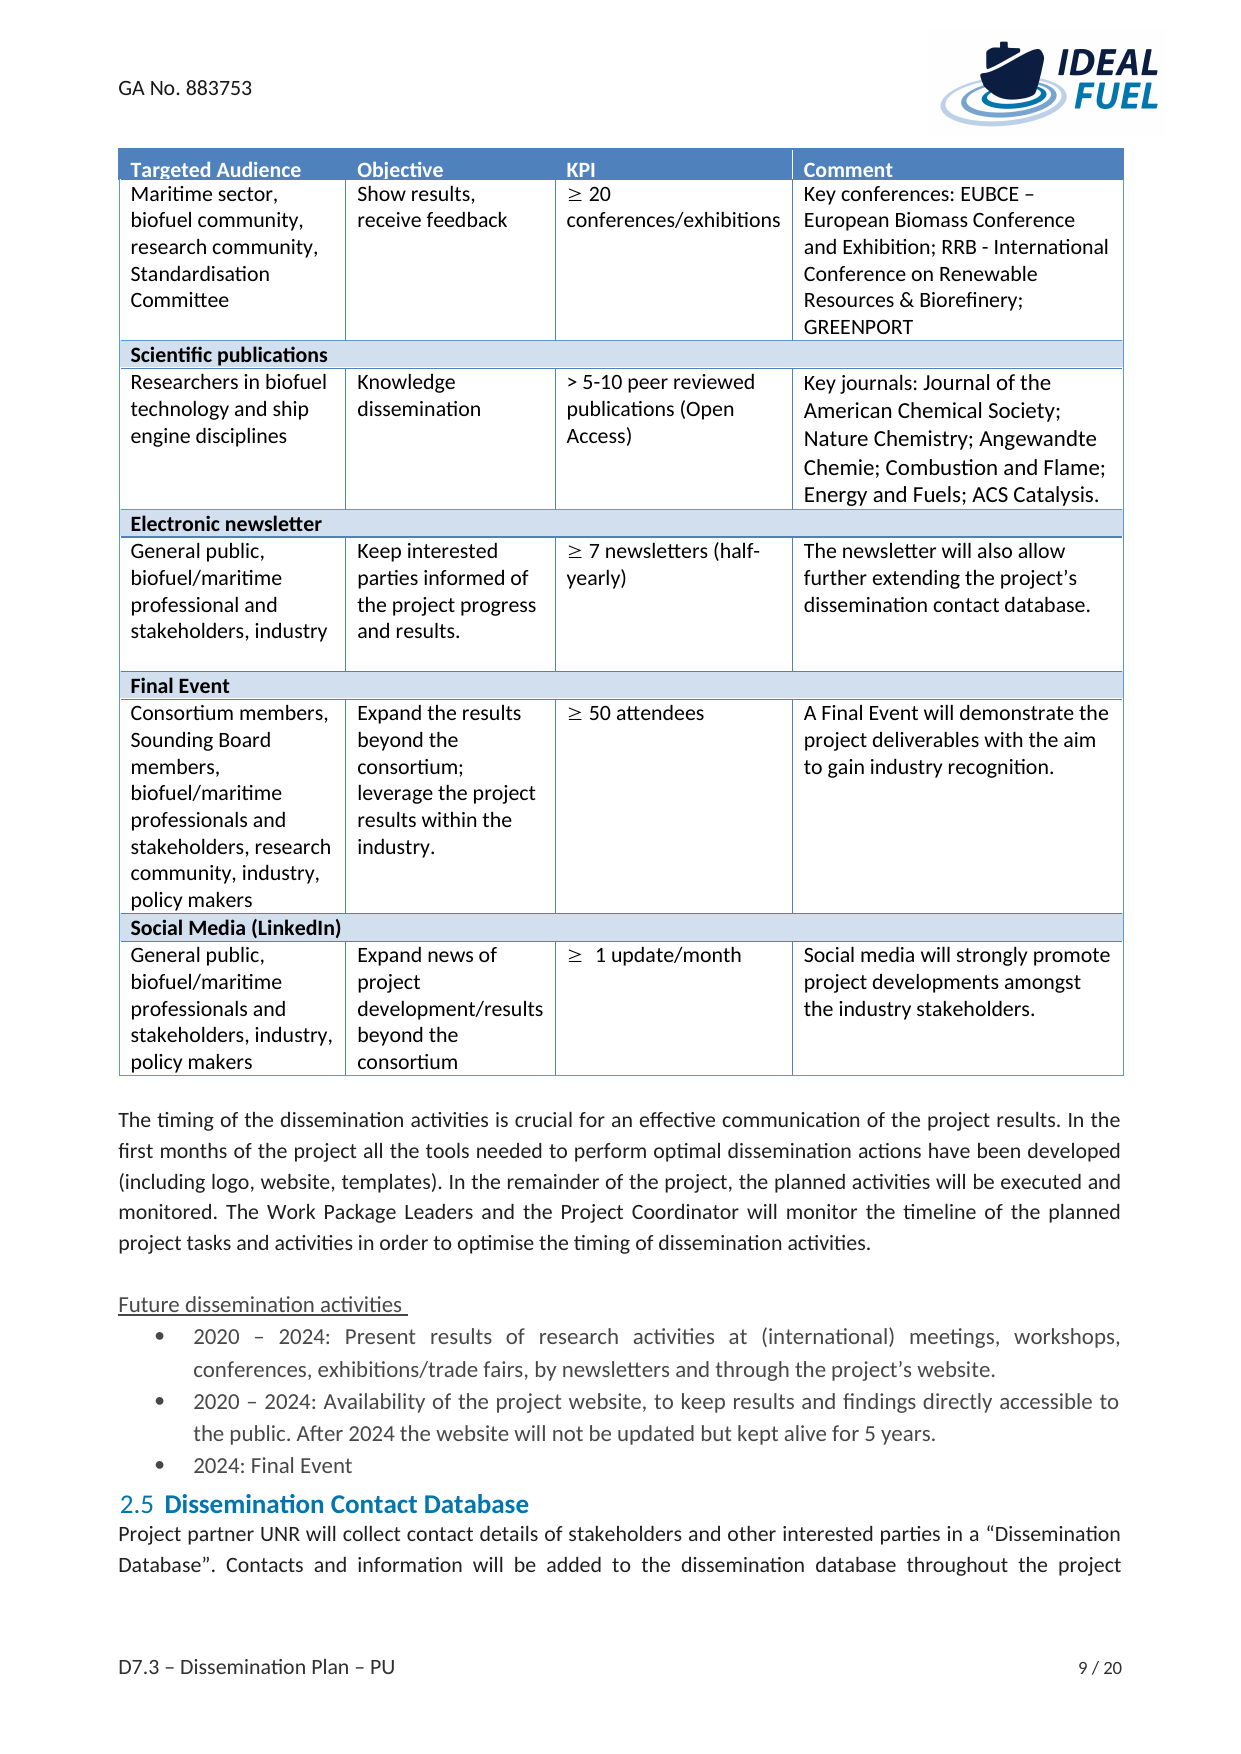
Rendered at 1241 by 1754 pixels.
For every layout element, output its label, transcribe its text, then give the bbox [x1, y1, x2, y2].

list 2020 – 2024: Present results of research activities at (international) meetings, workshops, conferences, exhibitions/trade fairs, by newsletters and through the project’s website. [156, 1322, 1122, 1383]
table_cell Knowledge dissemination [346, 369, 555, 509]
table_cell A Final Event will demonstrate the project deliverables with the aim to gain industry recognition. [793, 699, 1123, 913]
table_cell Social media will strongly promote project developments amongst the industry stakeholders. [793, 941, 1123, 1075]
table_cell Final Event [120, 671, 1123, 698]
table_header Objective [346, 150, 555, 179]
table_cell General public, biofuel/maritime professionals and stakeholders, industry, policy makers [120, 942, 345, 1075]
table_cell Electronic newsletter [120, 509, 1123, 536]
list 2020 – 2024: Availability of the project website, to keep results and findings directly accessible to the public. After 2024 the website will not be updated but kept alive for 5 years. [156, 1387, 1122, 1447]
table_cell Maritime sector, biofuel community, research community, Standardisation Committee [120, 180, 345, 340]
table_cell Expand the results beyond the consortium; leverage the project results within the industry. [346, 700, 555, 913]
table_cell Scientific publications [120, 340, 1123, 367]
table_cell Social Media (LinkedIn) [120, 913, 1123, 941]
table_cell Researchers in biofuel technology and ship engine disciplines [120, 369, 345, 509]
table_cell The newsletter will also allow further extending the project’s dissemination contact database. [793, 536, 1123, 671]
table_cell Expand news of project development/results beyond the consortium [346, 942, 555, 1075]
table_header Comment [793, 150, 1122, 179]
subtitle Dissemination Contact Database [119, 1488, 1122, 1521]
table_header Targeted Audience [120, 150, 346, 179]
table_cell Keep interested parties informed of the project progress and results. [346, 538, 555, 671]
table_cell  50 attendees [556, 700, 792, 913]
list 2024: Final Event [156, 1451, 1122, 1479]
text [118, 1521, 1122, 1578]
table_header KPI [555, 150, 792, 179]
table_cell > 5-10 peer reviewed publications (Open Access) [556, 369, 792, 509]
table_cell  20 conferences/exhibitions [556, 180, 792, 340]
table_cell Key conferences: EUBCE – European Biomass Conference and Exhibition; RRB - International Conference on Renewable Resources & Biorefinery; GREENPORT [793, 180, 1123, 340]
text The timing of the dissemination activities is crucial for an effective communication of the project results. In the first months of the project all the tools needed to perform optimal dissemination actions have been developed (including logo, website, templates). In the remainder of the project, the planned activities will be executed and monitored. The Work Package Leaders and the Project Coordinator will monitor the timeline of the planned project tasks and activities in order to optimise the timing of dissemination activities. [118, 1107, 1122, 1256]
table_cell Consortium members, Sounding Board members, biofuel/maritime professionals and stakeholders, research community, industry, policy makers [120, 700, 345, 913]
table_cell  7 newsletters (half-yearly) [556, 538, 792, 671]
table_cell Key journals: Journal of the American Chemical Society; Nature Chemistry; Angewandte Chemie; Combustion and Flame; Energy and Fuels; ACS Catalysis. [793, 368, 1123, 509]
table_cell General public, biofuel/maritime professional and stakeholders, industry [120, 537, 345, 671]
table_cell Show results, receive feedback [346, 180, 555, 340]
text Future dissemination activities [118, 1290, 1122, 1318]
picture [928, 29, 1166, 137]
table_cell  1 update/month [556, 942, 792, 1075]
